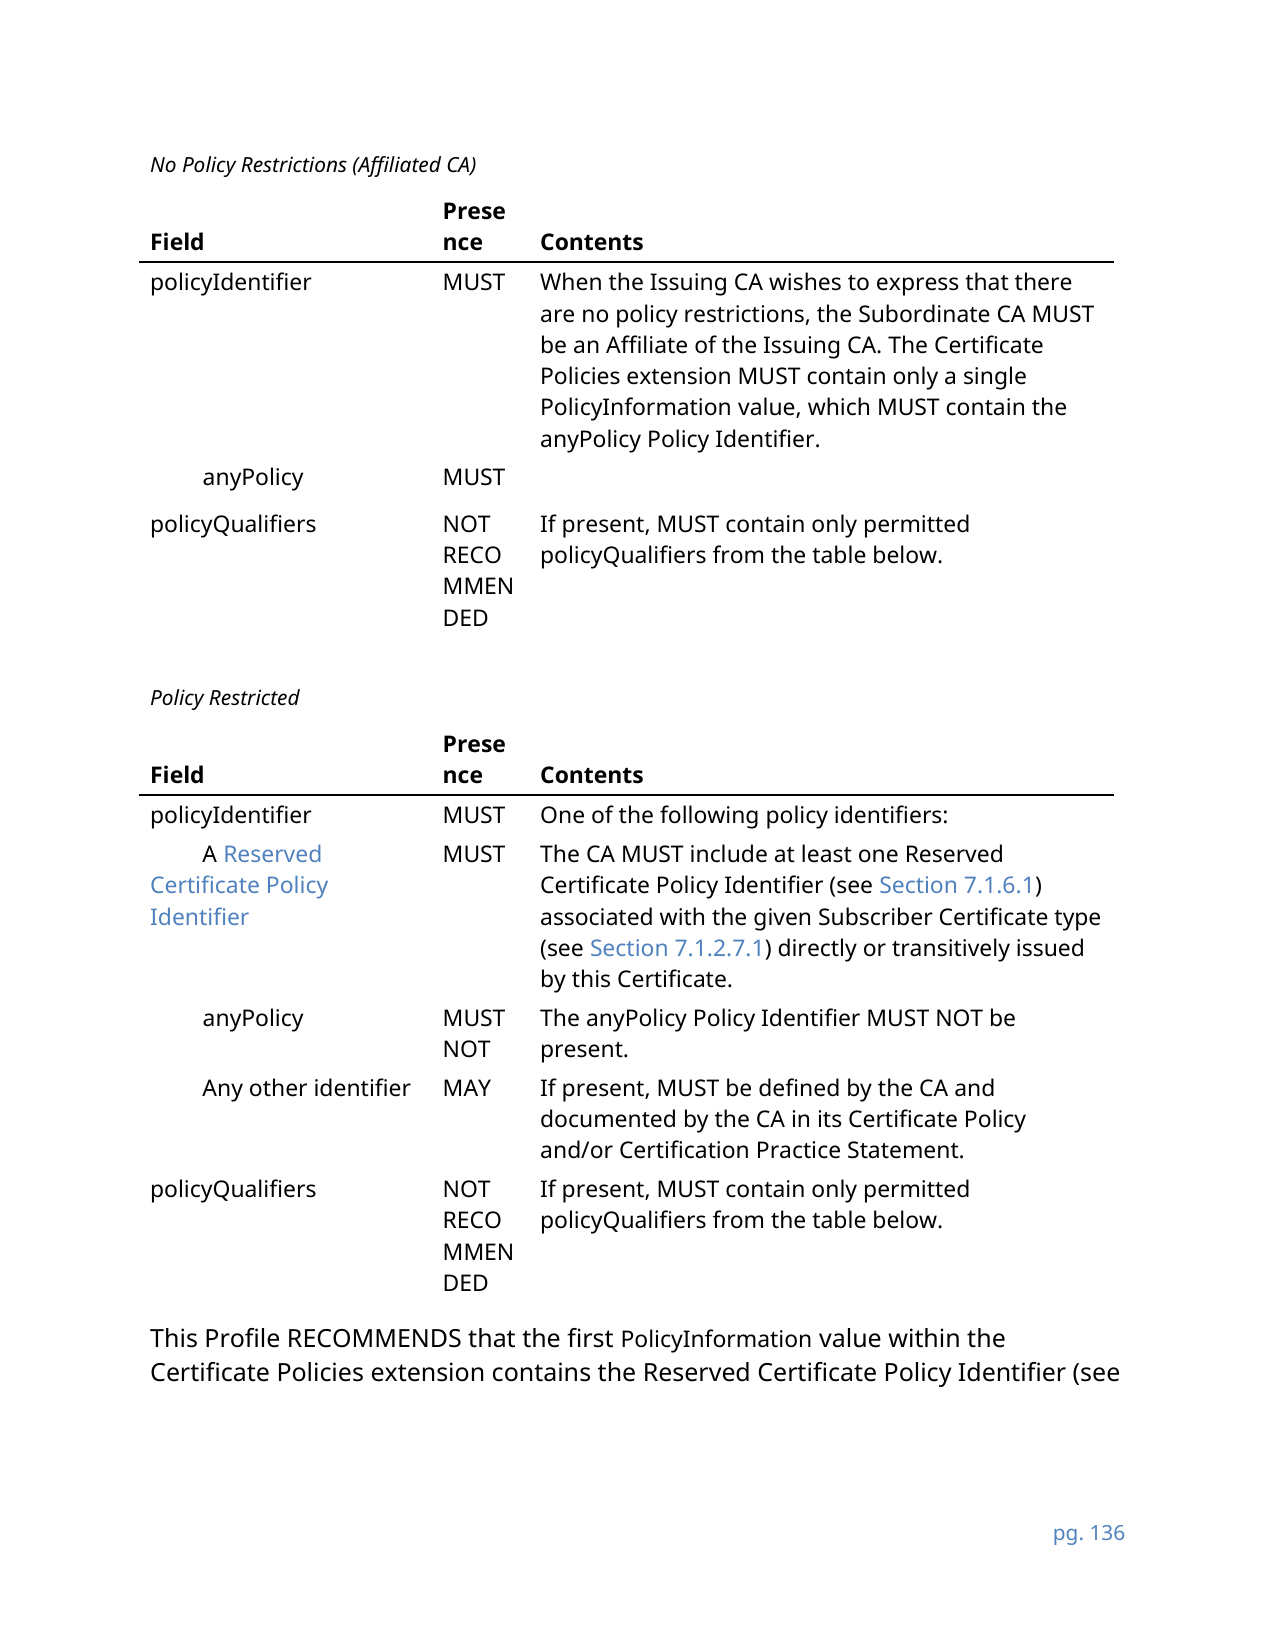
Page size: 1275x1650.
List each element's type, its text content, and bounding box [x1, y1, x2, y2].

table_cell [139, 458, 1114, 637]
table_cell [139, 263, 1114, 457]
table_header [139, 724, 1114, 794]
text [150, 1321, 1125, 1423]
text No Policy Restrictions (Affiliated CA) [150, 150, 1125, 178]
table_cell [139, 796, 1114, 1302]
text Policy Restricted [150, 683, 1125, 712]
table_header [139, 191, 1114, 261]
